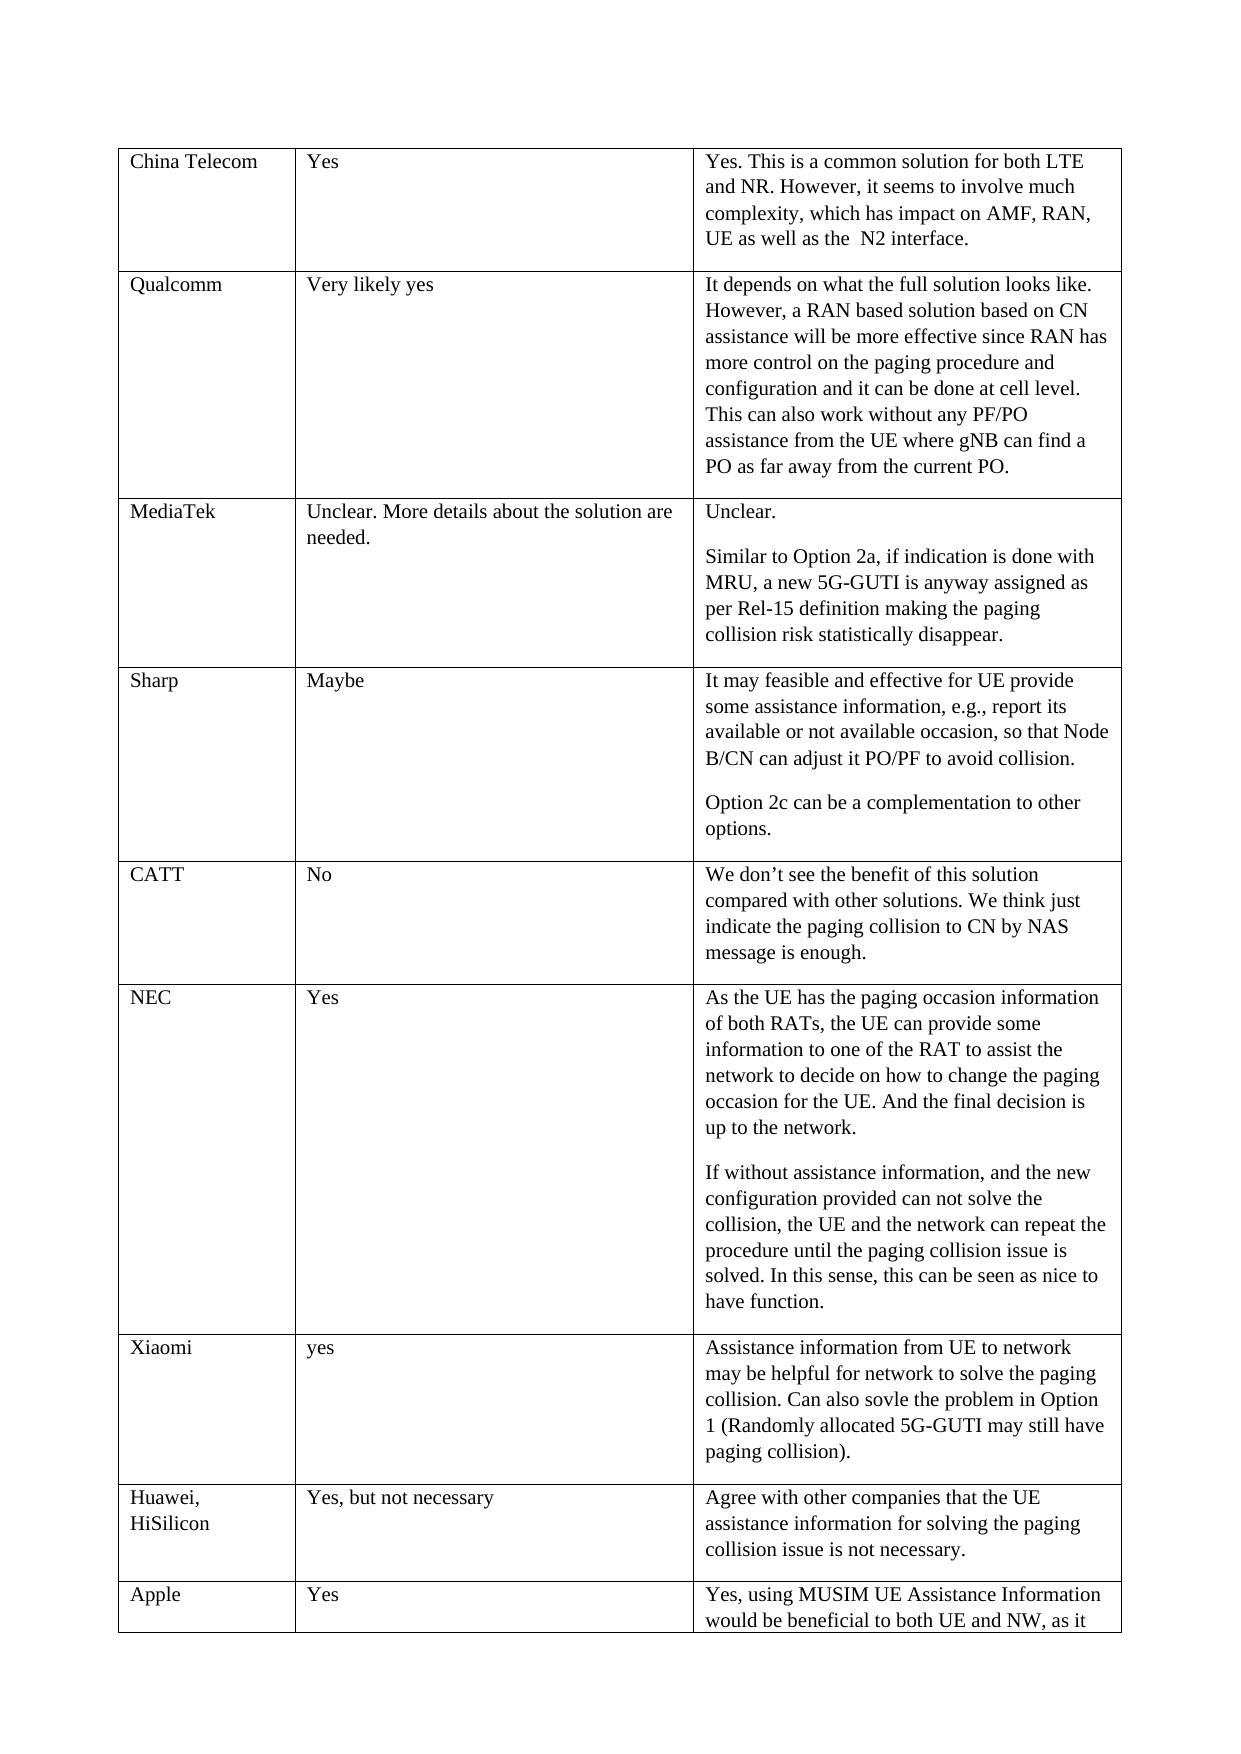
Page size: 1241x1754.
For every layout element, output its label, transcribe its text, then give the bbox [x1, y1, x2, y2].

table_cell It may feasible and effective for UE provide some assistance information, e.g., report its available or not available occasion, so that Node B/CN can adjust it PO/PF to avoid collision. Option 2c can be a complementation to other options. [694, 668, 1121, 861]
table_cell CATT [119, 862, 295, 984]
table_cell Sharp [119, 668, 295, 861]
table_cell Yes. This is a common solution for both LTE and NR. However, it seems to involve much complexity, which has impact on AMF, RAN, UE as well as the N2 interface. [694, 149, 1121, 271]
table_cell yes [296, 1335, 693, 1483]
table_cell No [296, 862, 693, 984]
table_cell We don’t see the benefit of this solution compared with other solutions. We think just indicate the paging collision to CN by NAS message is enough. [694, 862, 1121, 984]
table_cell Xiaomi [119, 1335, 295, 1483]
table_cell Huawei, HiSilicon [119, 1485, 295, 1581]
table_cell It depends on what the full solution looks like. However, a RAN based solution based on CN assistance will be more effective since RAN has more control on the paging procedure and configuration and it can be done at cell level. This can also work without any PF/PO assistance from the UE where gNB can find a PO as far away from the current PO. [694, 272, 1121, 498]
table_cell Yes [296, 985, 693, 1334]
table_cell Yes [296, 1582, 693, 1632]
table_cell Yes, but not necessary [296, 1485, 693, 1581]
table_cell Unclear. More details about the solution are needed. [296, 499, 693, 667]
table_cell NEC [119, 985, 295, 1334]
table_cell Apple [119, 1582, 295, 1632]
table_cell MediaTek [119, 499, 295, 667]
table_cell China Telecom [119, 149, 295, 271]
table_cell Maybe [296, 668, 693, 861]
table_cell As the UE has the paging occasion information of both RATs, the UE can provide some information to one of the RAT to assist the network to decide on how to change the paging occasion for the UE. And the final decision is up to the network. If without assistance information, and the new configuration provided can not solve the collision, the UE and the network can repeat the procedure until the paging collision issue is solved. In this sense, this can be seen as nice to have function. [694, 985, 1121, 1334]
table_cell Unclear. Similar to Option 2a, if indication is done with MRU, a new 5G-GUTI is anyway assigned as per Rel-15 definition making the paging collision risk statistically disappear. [694, 499, 1121, 667]
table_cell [694, 1582, 1121, 1632]
table_cell Agree with other companies that the UE assistance information for solving the paging collision issue is not necessary. [694, 1485, 1121, 1581]
table_cell Assistance information from UE to network may be helpful for network to solve the paging collision. Can also sovle the problem in Option 1 (Randomly allocated 5G-GUTI may still have paging collision). [694, 1335, 1121, 1483]
table_cell Very likely yes [296, 272, 693, 498]
table_cell Qualcomm [119, 272, 295, 498]
table_cell Yes [296, 149, 693, 271]
